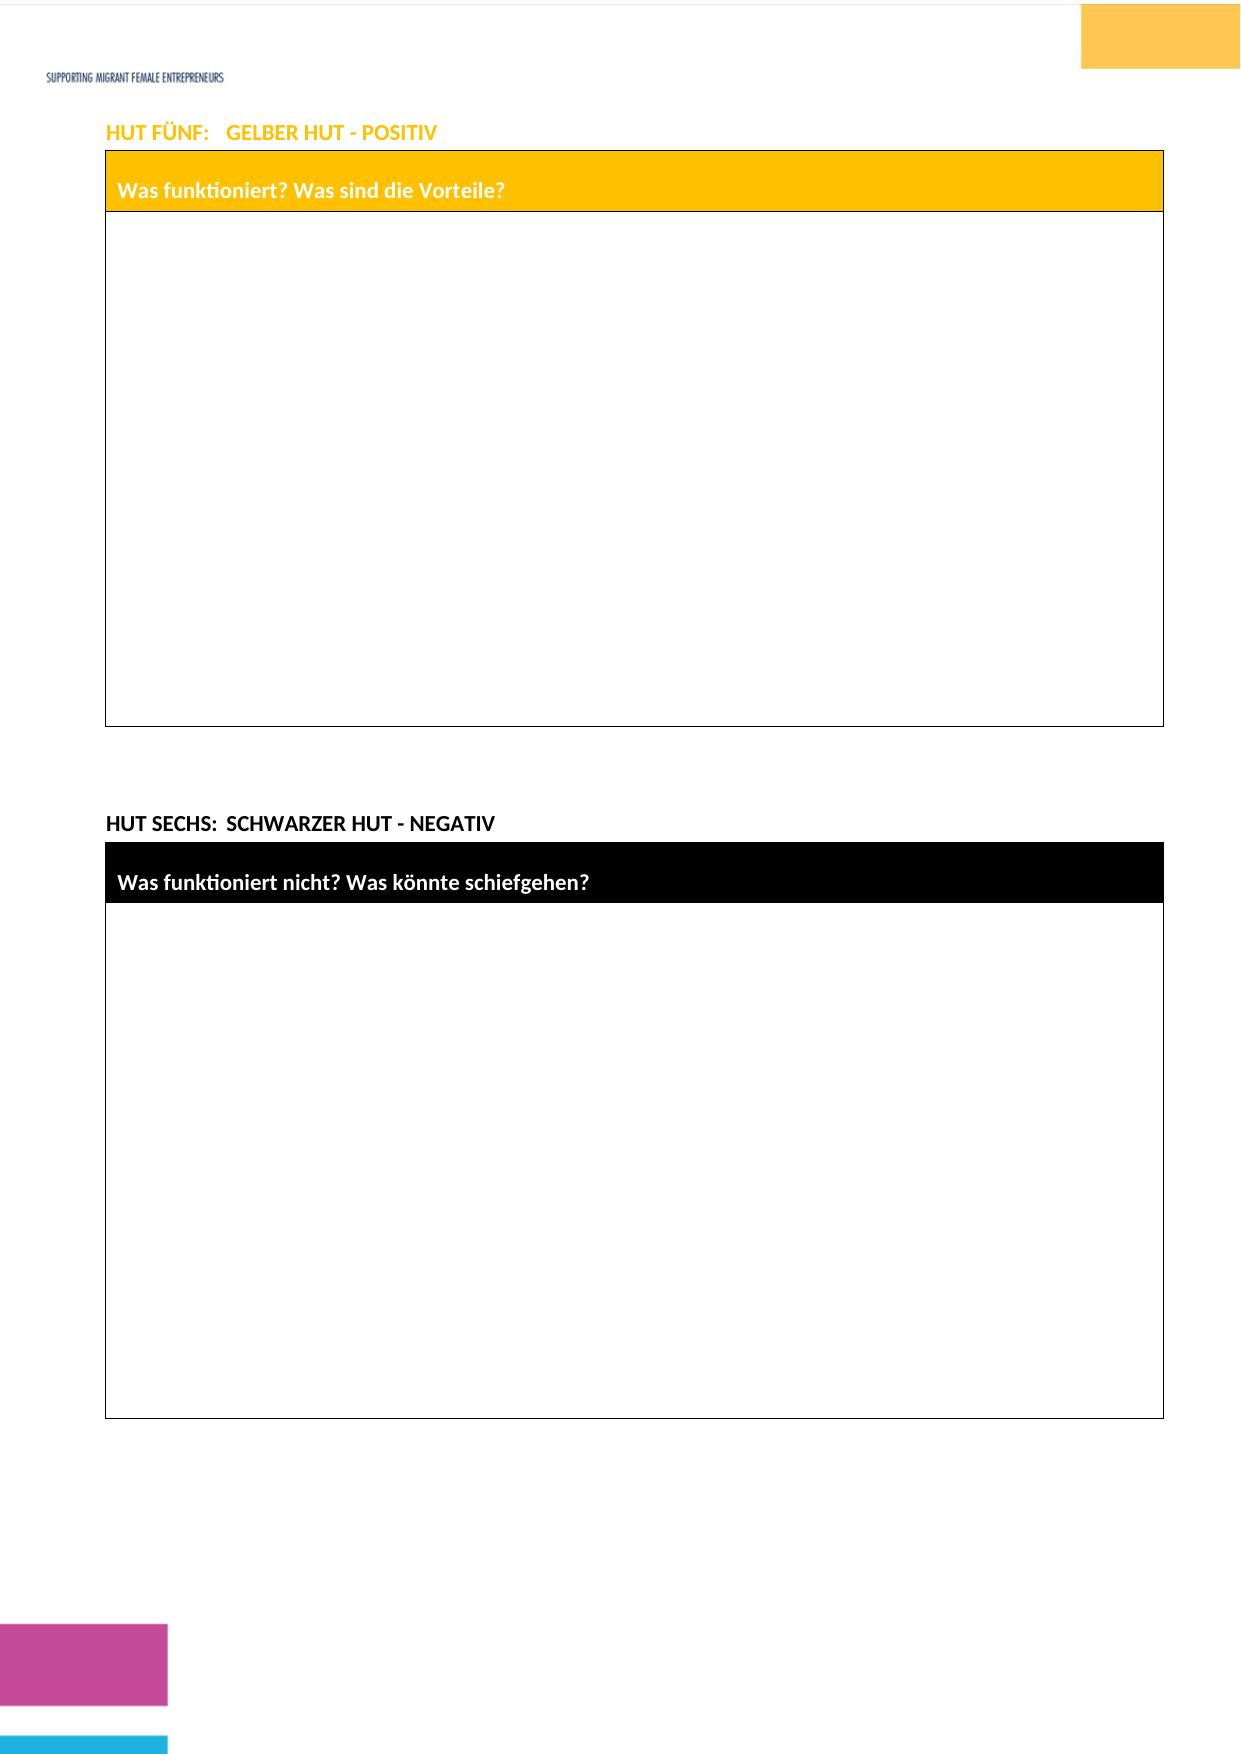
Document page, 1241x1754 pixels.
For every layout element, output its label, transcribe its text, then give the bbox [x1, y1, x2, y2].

table_header Was funktioniert? Was sind die Vorteile? [106, 151, 1163, 211]
table_cell [106, 212, 1163, 726]
subtitle HUT SECHS: SCHWARZER HUT - NEGATIV [106, 809, 1124, 837]
table_header Was funktioniert nicht? Was könnte schiefgehen? [106, 843, 1163, 902]
picture [0, 4, 1241, 1754]
table_cell [106, 903, 1163, 1418]
subtitle HUT FÜNF: GELBER HUT - POSITIV [106, 118, 1124, 146]
